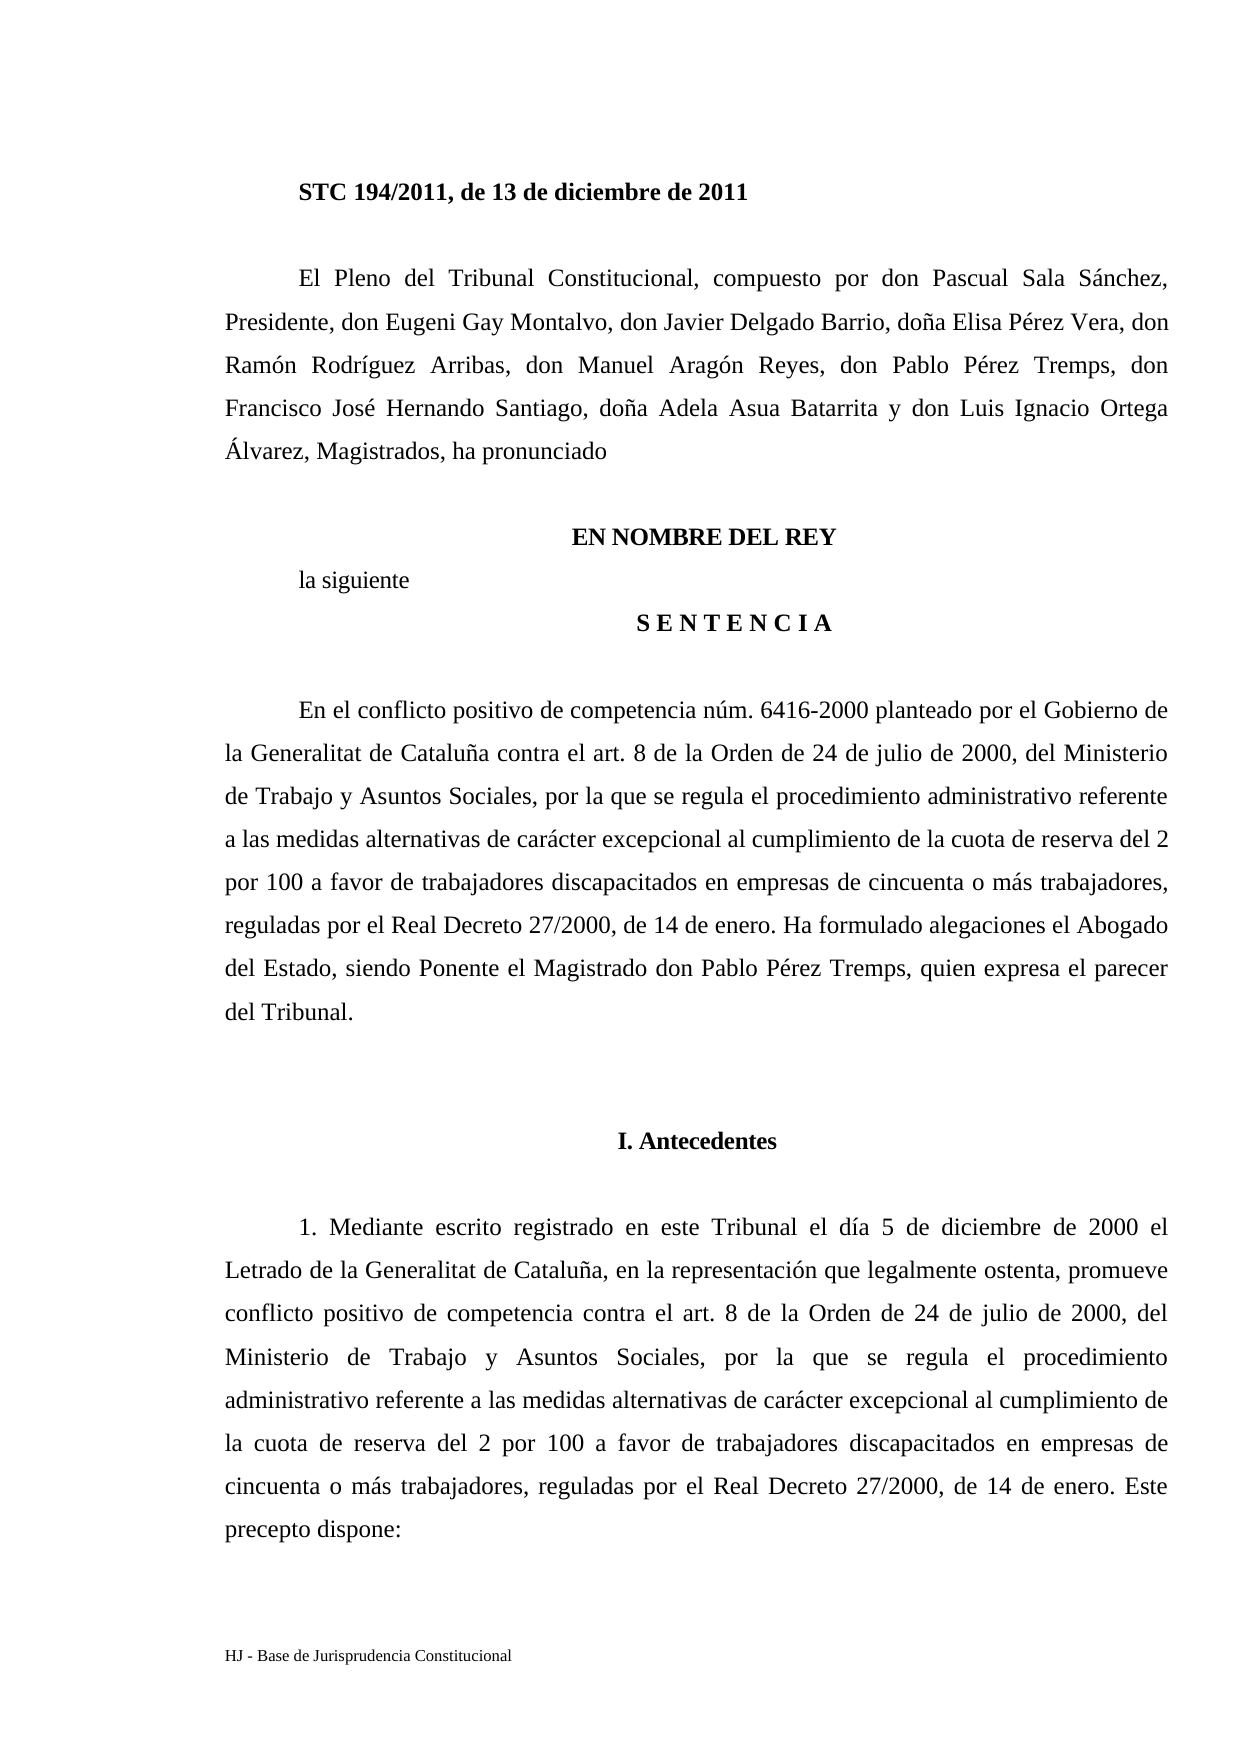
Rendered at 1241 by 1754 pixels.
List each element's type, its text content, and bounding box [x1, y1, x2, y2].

text En el conflicto positivo de competencia núm. 6416-2000 planteado por el Gobierno de la Generalitat de Cataluña contra el art. 8 de la Orden de 24 de julio de 2000, del Ministerio de Trabajo y Asuntos Sociales, por la que se regula el procedimiento administrativo referente a las medidas alternativas de carácter excepcional al cumplimiento de la cuota de reserva del 2 por 100 a favor de trabajadores discapacitados en empresas de cincuenta o más trabajadores, reguladas por el Real Decreto 27/2000, de 14 de enero. Ha formulado alegaciones el Abogado del Estado, siendo Ponente el Magistrado don Pablo Pérez Tremps, quien expresa el parecer del Tribunal. [224, 695, 1169, 1025]
text 1. Mediante escrito registrado en este Tribunal el día 5 de diciembre de 2000 el Letrado de la Generalitat de Cataluña, en la representación que legalmente ostenta, promueve conflicto positivo de competencia contra el art. 8 de la Orden de 24 de julio de 2000, del Ministerio de Trabajo y Asuntos Sociales, por la que se regula el procedimiento administrativo referente a las medidas alternativas de carácter excepcional al cumplimiento de la cuota de reserva del 2 por 100 a favor de trabajadores discapacitados en empresas de cincuenta o más trabajadores, reguladas por el Real Decreto 27/2000, de 14 de enero. Este precepto dispone: [224, 1212, 1169, 1543]
text El Pleno del Tribunal Constitucional, compuesto por don Pascual Sala Sánchez, Presidente, don Eugeni Gay Montalvo, don Javier Delgado Barrio, doña Elisa Pérez Vera, don Ramón Rodríguez Arribas, don Manuel Aragón Reyes, don Pablo Pérez Tremps, don Francisco José Hernando Santiago, doña Adela Asua Batarrita y don Luis Ignacio Ortega Álvarez, Magistrados, ha pronunciado [224, 263, 1169, 465]
text la siguiente [224, 565, 1110, 594]
text STC 194/2011, de 13 de diciembre de 2011 [224, 177, 1169, 206]
text S E N T E N C I A [224, 608, 1169, 637]
text I. Antecedentes [224, 1126, 1169, 1155]
text EN NOMBRE DEL REY [224, 522, 1110, 551]
